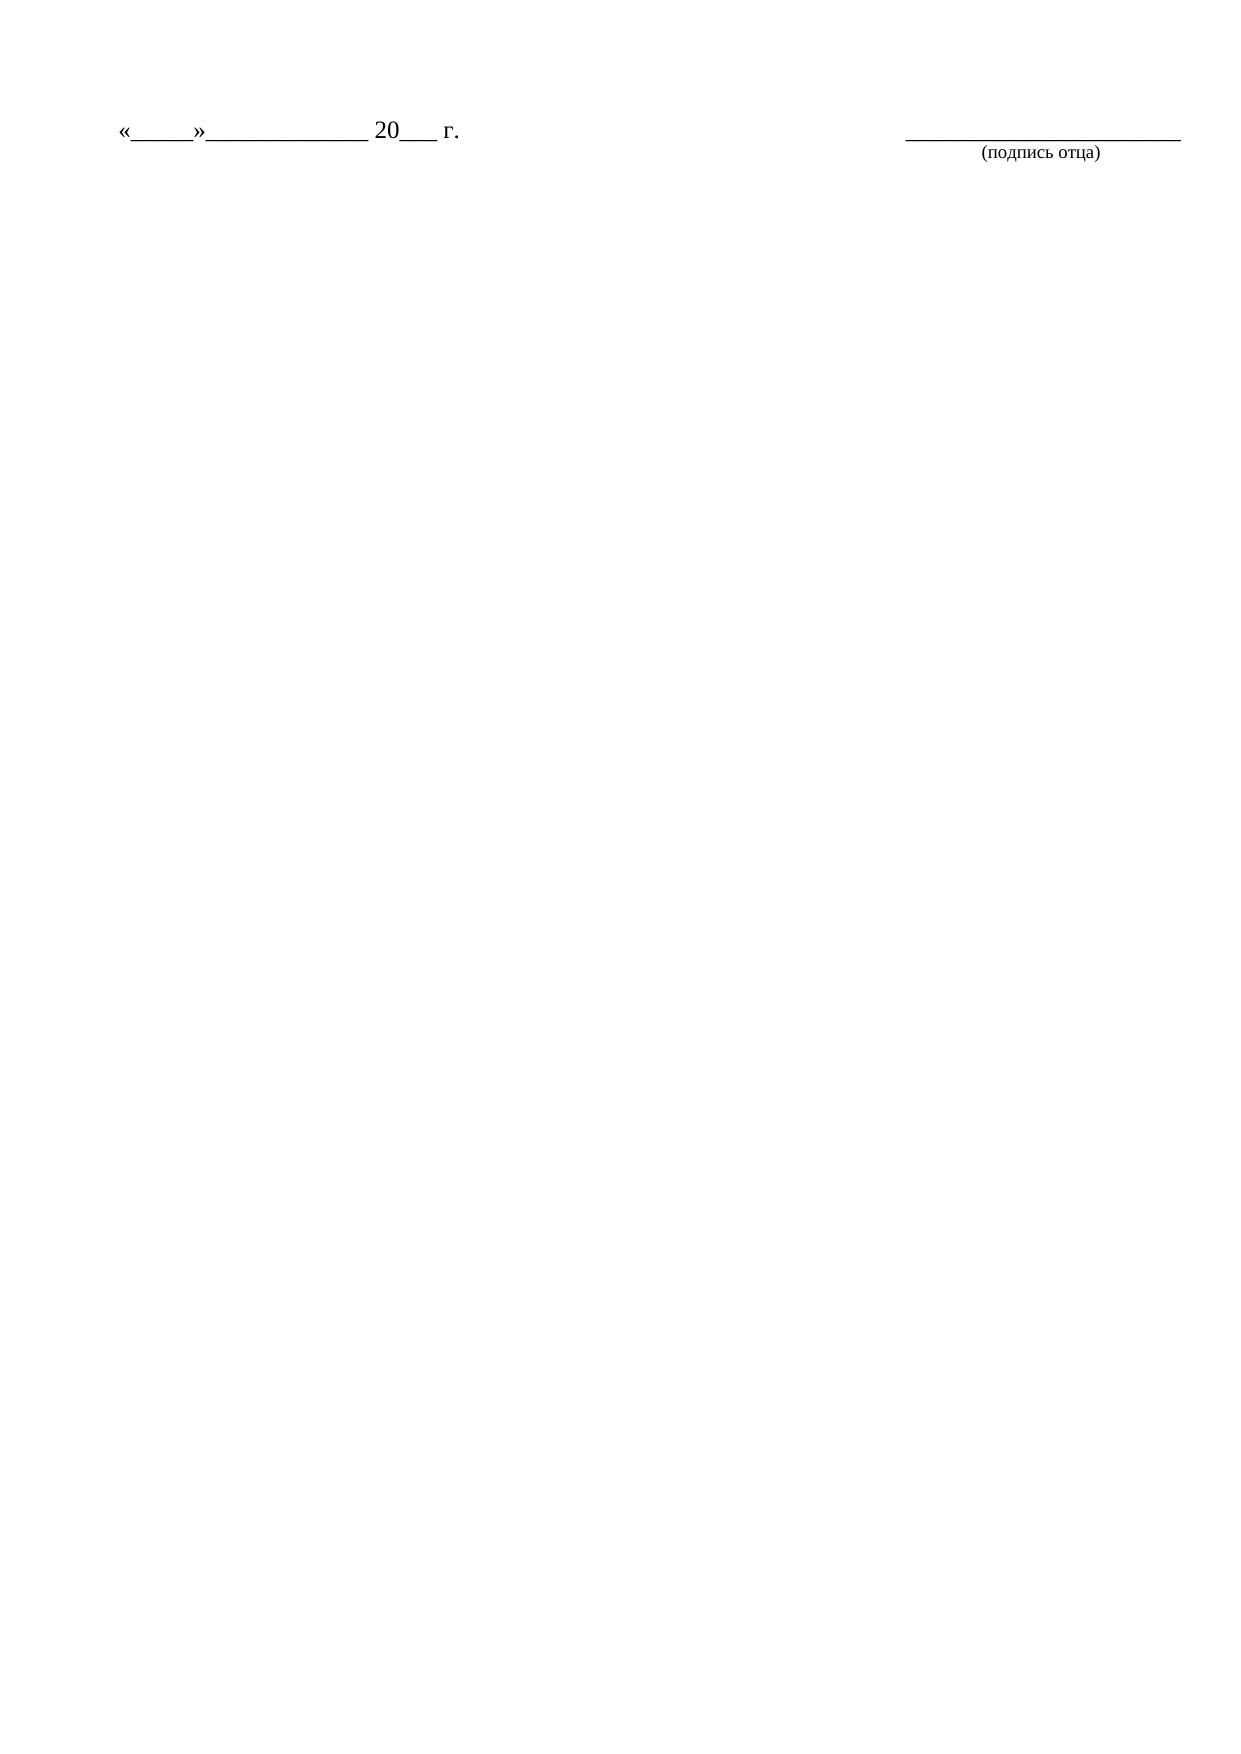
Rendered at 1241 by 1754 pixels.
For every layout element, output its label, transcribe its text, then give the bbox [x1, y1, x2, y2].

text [118, 115, 1181, 144]
text (подпись отца) [901, 144, 1181, 162]
